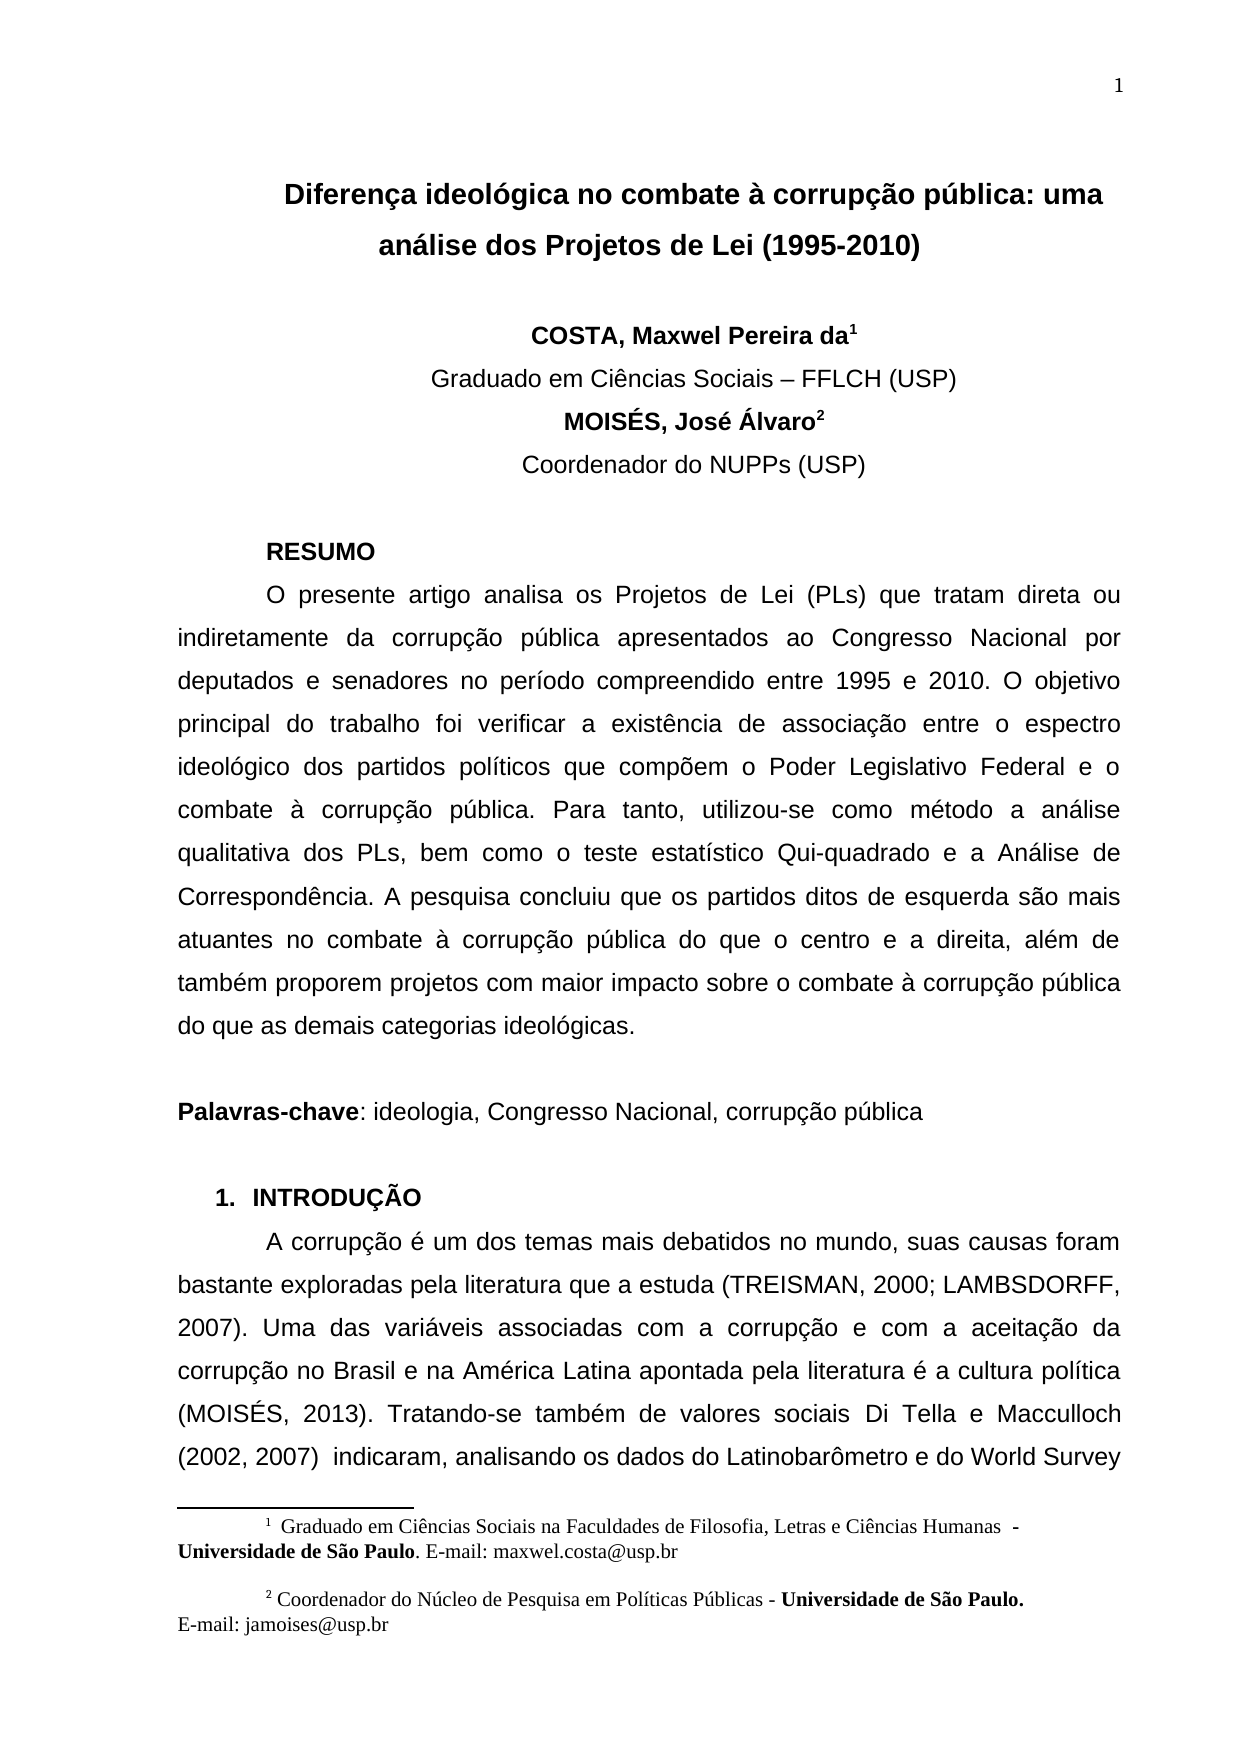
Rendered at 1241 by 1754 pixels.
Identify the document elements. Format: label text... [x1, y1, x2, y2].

text Palavras-chave: ideologia, Congresso Nacional, corrupção pública [177, 1097, 1122, 1126]
text RESUMO [177, 537, 1122, 565]
text COSTA, Maxwel Pereira da [177, 321, 1122, 350]
text Coordenador do NUPPs (USP) [177, 450, 1122, 479]
text Diferença ideológica no combate à corrupção pública: uma análise dos Projetos de Lei (1995-2010) [177, 177, 1122, 261]
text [177, 1227, 1122, 1471]
text MOISÉS, José Álvaro [177, 407, 1122, 436]
text Graduado em Ciências Sociais – FFLCH (USP) [177, 364, 1122, 393]
text O presente artigo analisa os Projetos de Lei (PLs) que tratam direta ou indiretamente da corrupção pública apresentados ao Congresso Nacional por deputados e senadores no período compreendido entre 1995 e 2010. O objetivo principal do trabalho foi verificar a existência de associação entre o espectro ideológico dos partidos políticos que compõem o Poder Legislativo Federal e o combate à corrupção pública. Para tanto, utilizou-se como método a análise qualitativa dos PLs, bem como o teste estatístico Qui-quadrado e a Análise de Correspondência. A pesquisa concluiu que os partidos ditos de esquerda são mais atuantes no combate à corrupção pública do que o centro e a direita, além de também proporem projetos com maior impacto sobre o combate à corrupção pública do que as demais categorias ideológicas. [177, 580, 1122, 1040]
list INTRODUÇÃO [215, 1183, 1122, 1212]
